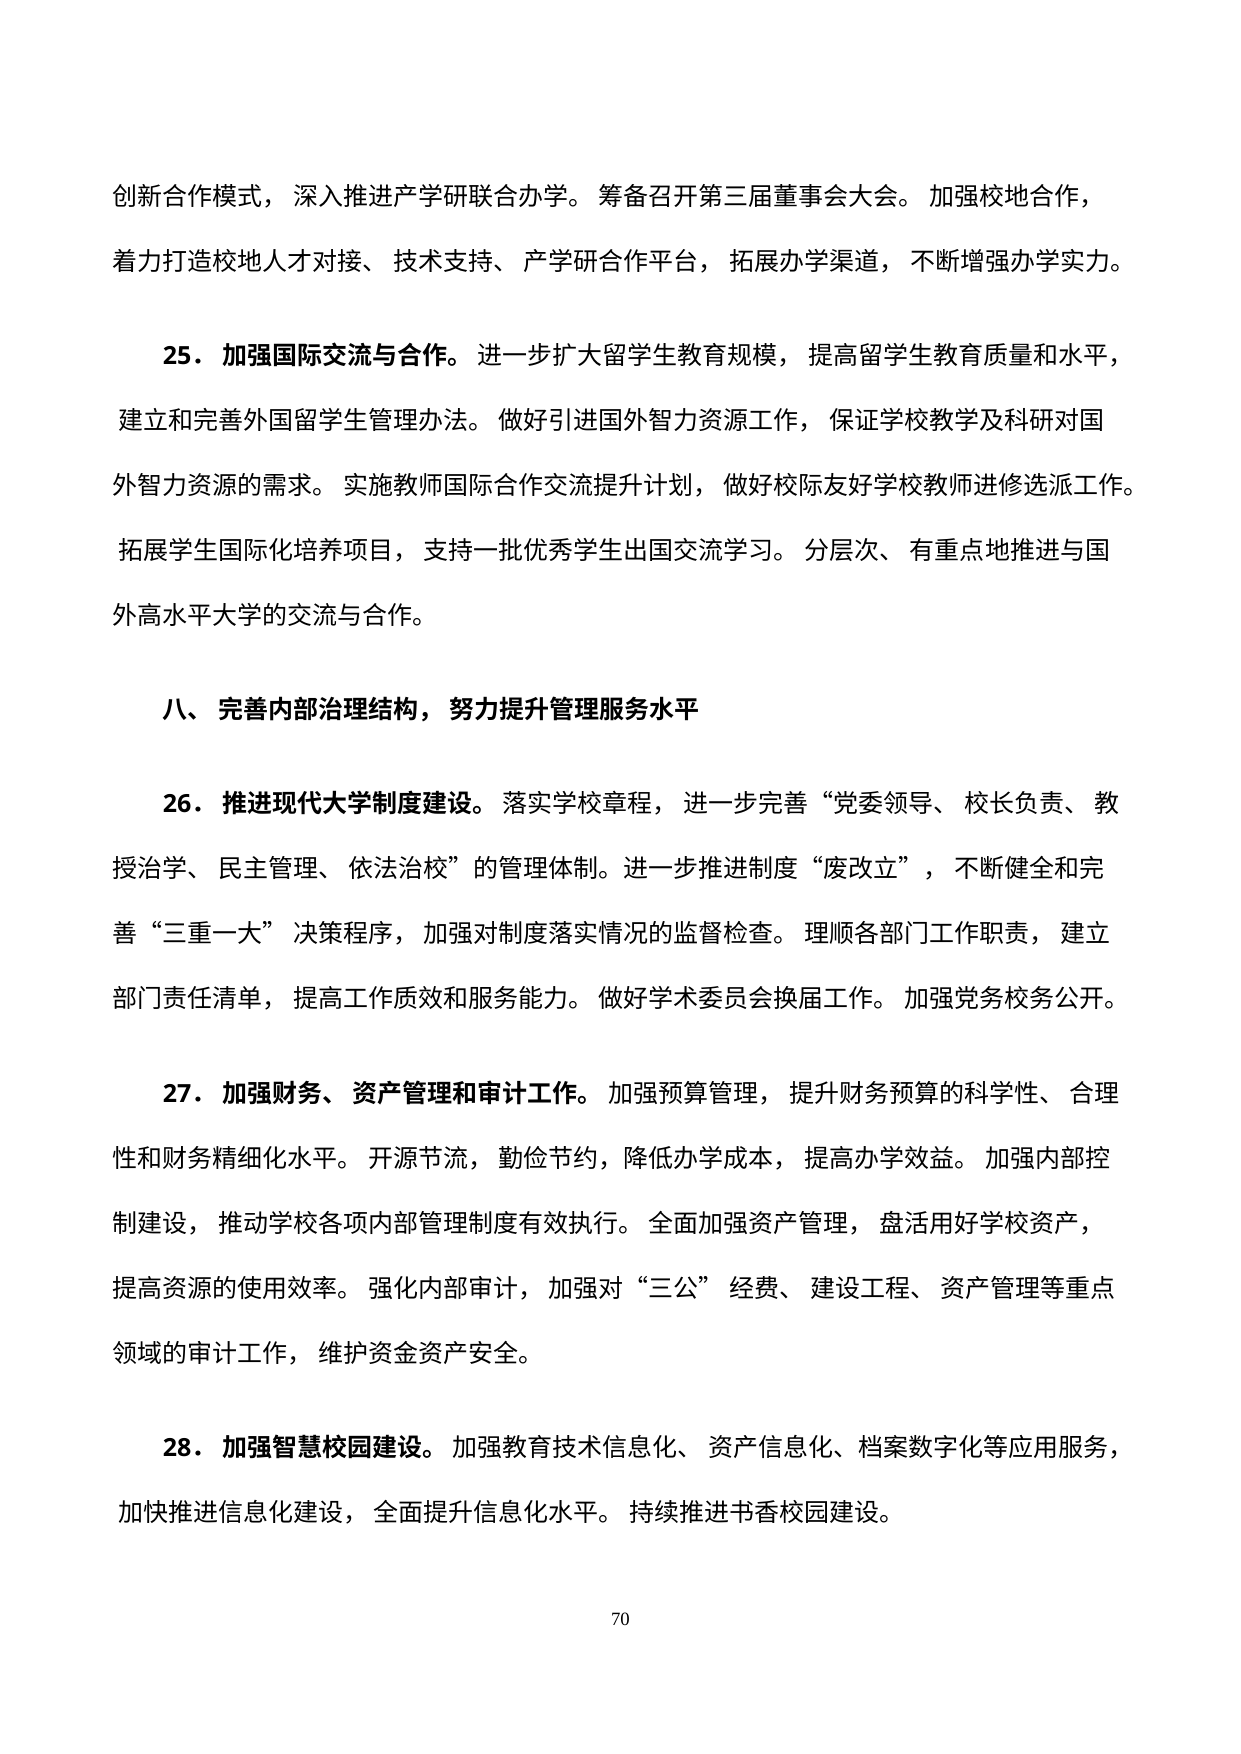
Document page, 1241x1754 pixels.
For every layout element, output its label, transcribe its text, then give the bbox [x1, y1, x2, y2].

text 25． 加强国际交流与合作。 进一步扩大留学生教育规模， 提高留学生教育质量和水平， 建立和完善外国留学生管理办法。 做好引进国外智力资源工作， 保证学校教学及科研对国外智力资源的需求。 实施教师国际合作交流提升计划， 做好校际友好学校教师进修选派工作。 拓展学生国际化培养项目， 支持一批优秀学生出国交流学习。 分层次、 有重点地推进与国外高水平大学的交流与合作。 [112, 321, 1128, 646]
text 八、 完善内部治理结构， 努力提升管理服务水平 [112, 675, 1128, 740]
text 28． 加强智慧校园建设。 加强教育技术信息化、 资产信息化、档案数字化等应用服务， 加快推进信息化建设， 全面提升信息化水平。 持续推进书香校园建设。 [112, 1413, 1128, 1543]
text 26． 推进现代大学制度建设。 落实学校章程， 进一步完善“党委领导、 校长负责、 教授治学、 民主管理、 依法治校”的管理体制。进一步推进制度“废改立”， 不断健全和完善“三重一大” 决策程序， 加强对制度落实情况的监督检查。 理顺各部门工作职责， 建立部门责任清单， 提高工作质效和服务能力。 做好学术委员会换届工作。 加强党务校务公开。 [112, 769, 1128, 1029]
text 27． 加强财务、 资产管理和审计工作。 加强预算管理， 提升财务预算的科学性、 合理性和财务精细化水平。 开源节流， 勤俭节约，降低办学成本， 提高办学效益。 加强内部控制建设， 推动学校各项内部管理制度有效执行。 全面加强资产管理， 盘活用好学校资产，提高资源的使用效率。 强化内部审计， 加强对“三公” 经费、 建设工程、 资产管理等重点领域的审计工作， 维护资金资产安全。 [112, 1059, 1128, 1384]
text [112, 162, 1128, 292]
